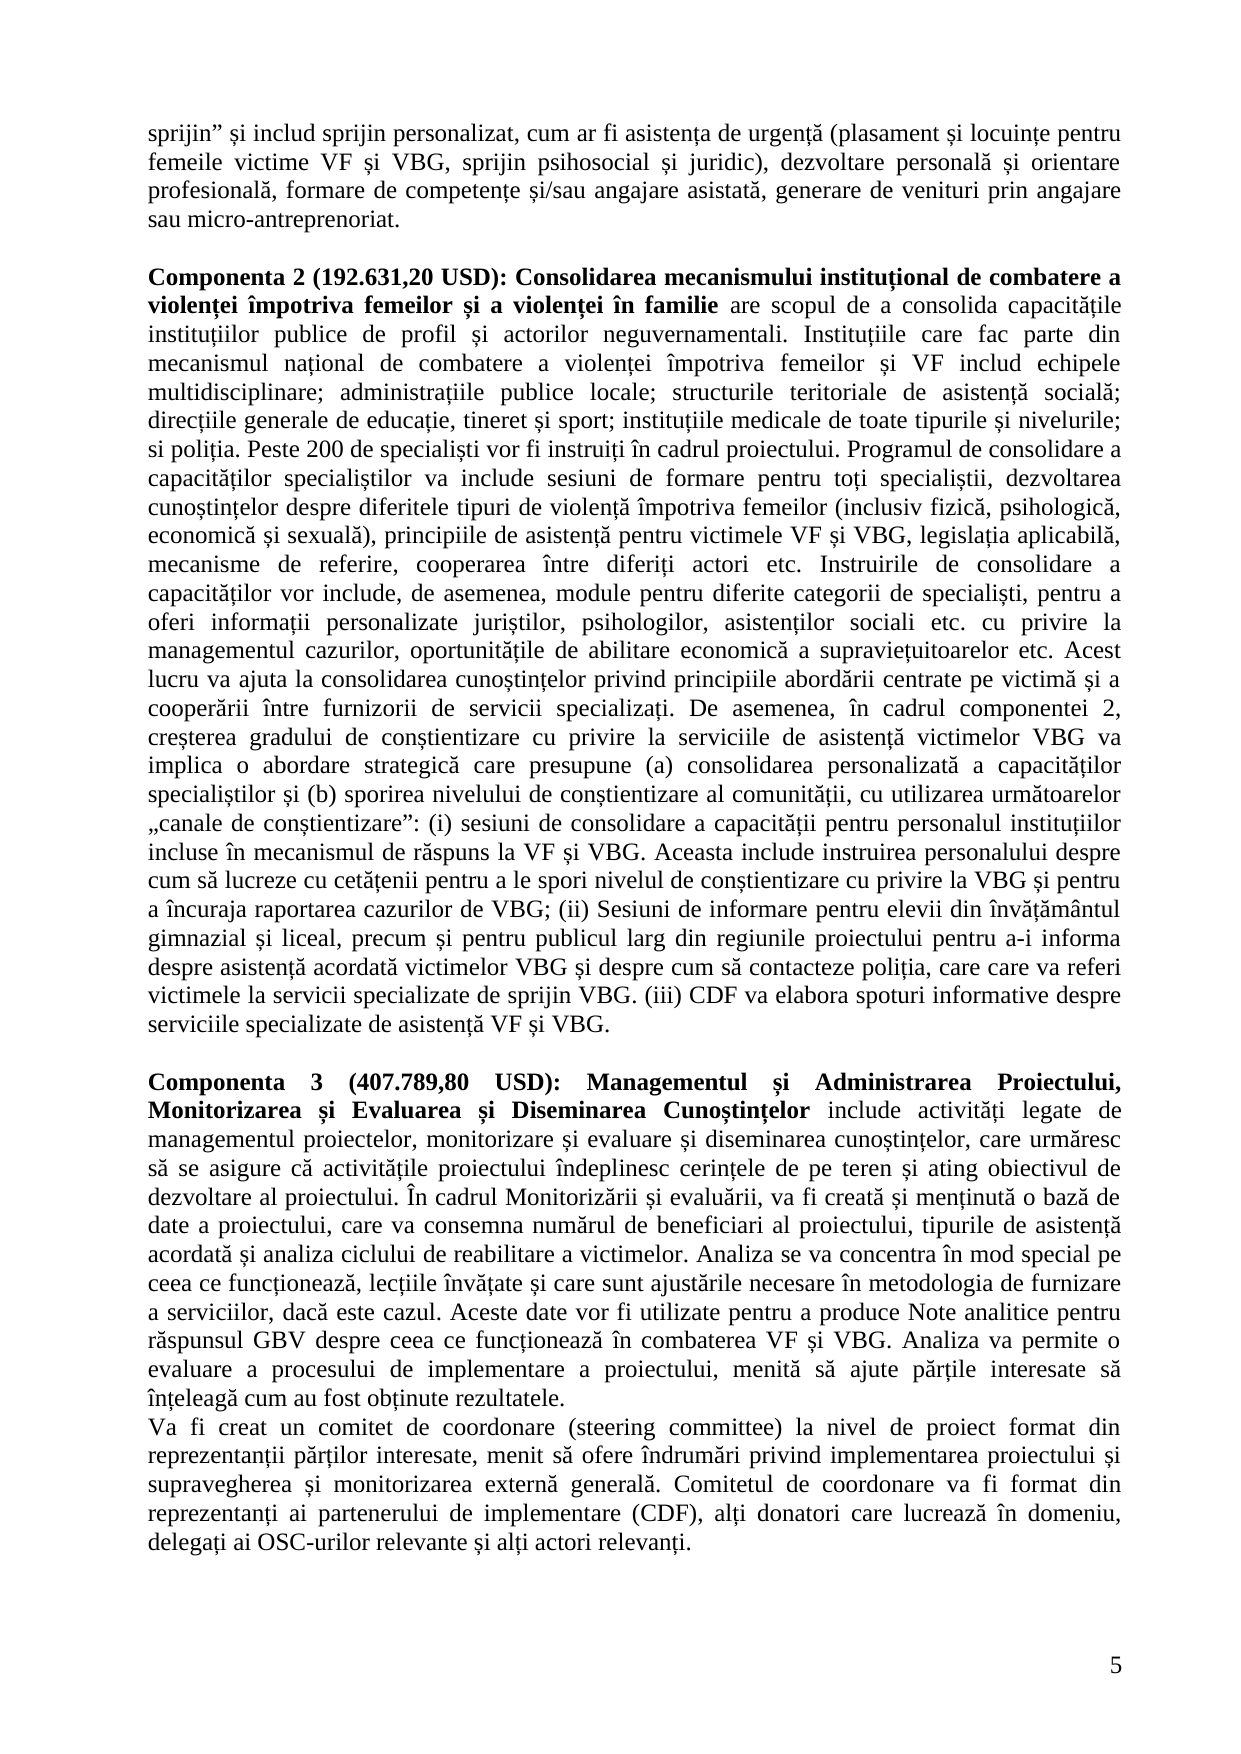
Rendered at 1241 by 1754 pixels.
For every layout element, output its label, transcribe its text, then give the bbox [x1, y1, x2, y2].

text Componenta 2 (192.631,20 USD): Consolidarea mecanismului instituțional de combatere a violenței împotriva femeilor și a violenței în familie are scopul de a consolida capacitățile instituțiilor publice de profil și actorilor neguvernamentali. Instituțiile care fac parte din mecanismul național de combatere a violenței împotriva femeilor și VF includ echipele multidisciplinare; administrațiile publice locale; structurile teritoriale de asistență socială; direcțiile generale de educație, tineret și sport; instituțiile medicale de toate tipurile și nivelurile; si poliția. Peste 200 de specialiști vor fi instruiți în cadrul proiectului. Programul de consolidare a capacităților specialiștilor va include sesiuni de formare pentru toți specialiștii, dezvoltarea cunoștințelor despre diferitele tipuri de violență împotriva femeilor (inclusiv fizică, psihologică, economică și sexuală), principiile de asistență pentru victimele VF și VBG, legislația aplicabilă, mecanisme de referire, cooperarea între diferiți actori etc. Instruirile de consolidare a capacităților vor include, de asemenea, module pentru diferite categorii de specialiști, pentru a oferi informații personalizate juriștilor, psihologilor, asistenților sociali etc. cu privire la managementul cazurilor, oportunitățile de abilitare economică a supraviețuitoarelor etc. Acest lucru va ajuta la consolidarea cunoștințelor privind principiile abordării centrate pe victimă și a cooperării între furnizorii de servicii specializați. De asemenea, în cadrul componentei 2, creșterea gradului de conștientizare cu privire la serviciile de asistență victimelor VBG va implica o abordare strategică care presupune (a) consolidarea personalizată a capacităților specialiștilor și (b) sporirea nivelului de conștientizare al comunității, cu utilizarea următoarelor „canale de conștientizare”: (i) sesiuni de consolidare a capacității pentru personalul instituțiilor incluse în mecanismul de răspuns la VF și VBG. Aceasta include instruirea personalului despre cum să lucreze cu cetățenii pentru a le spori nivelul de conștientizare cu privire la VBG și pentru a încuraja raportarea cazurilor de VBG; (ii) Sesiuni de informare pentru elevii din învățământul gimnazial și liceal, precum și pentru publicul larg din regiunile proiectului pentru a-i informa despre asistență acordată victimelor VBG și despre cum să contacteze poliția, care care va referi victimele la servicii specializate de sprijin VBG. (iii) CDF va elabora spoturi informative despre serviciile specializate de asistență VF și VBG. [148, 262, 1122, 1038]
list Va fi creat un comitet de coordonare (steering committee) la nivel de proiect format din reprezentanții părților interesate, menit să ofere îndrumări privind implementarea proiectului și supravegherea și monitorizarea externă generală. Comitetul de coordonare va fi format din reprezentanți ai partenerului de implementare (CDF), alți donatori care lucrează în domeniu, delegați ai OSC-urilor relevante și alți actori relevanți. [148, 1412, 1122, 1556]
text Componenta 3 (407.789,80 USD): Managementul și Administrarea Proiectului, Monitorizarea și Evaluarea și Diseminarea Cunoștințelor include activități legate de managementul proiectelor, monitorizare și evaluare și diseminarea cunoștințelor, care urmăresc să se asigure că activitățile proiectului îndeplinesc cerințele de pe teren și ating obiectivul de dezvoltare al proiectului. În cadrul Monitorizării și evaluării, va fi creată și menținută o bază de date a proiectului, care va consemna numărul de beneficiari al proiectului, tipurile de asistență acordată și analiza ciclului de reabilitare a victimelor. Analiza se va concentra în mod special pe ceea ce funcționează, lecțiile învățate și care sunt ajustările necesare în metodologia de furnizare a serviciilor, dacă este cazul. Aceste date vor fi utilizate pentru a produce Note analitice pentru răspunsul GBV despre ceea ce funcționează în combaterea VF și VBG. Analiza va permite o evaluare a procesului de implementare a proiectului, menită să ajute părțile interesate să înțeleagă cum au fost obținute rezultatele. [148, 1067, 1122, 1412]
